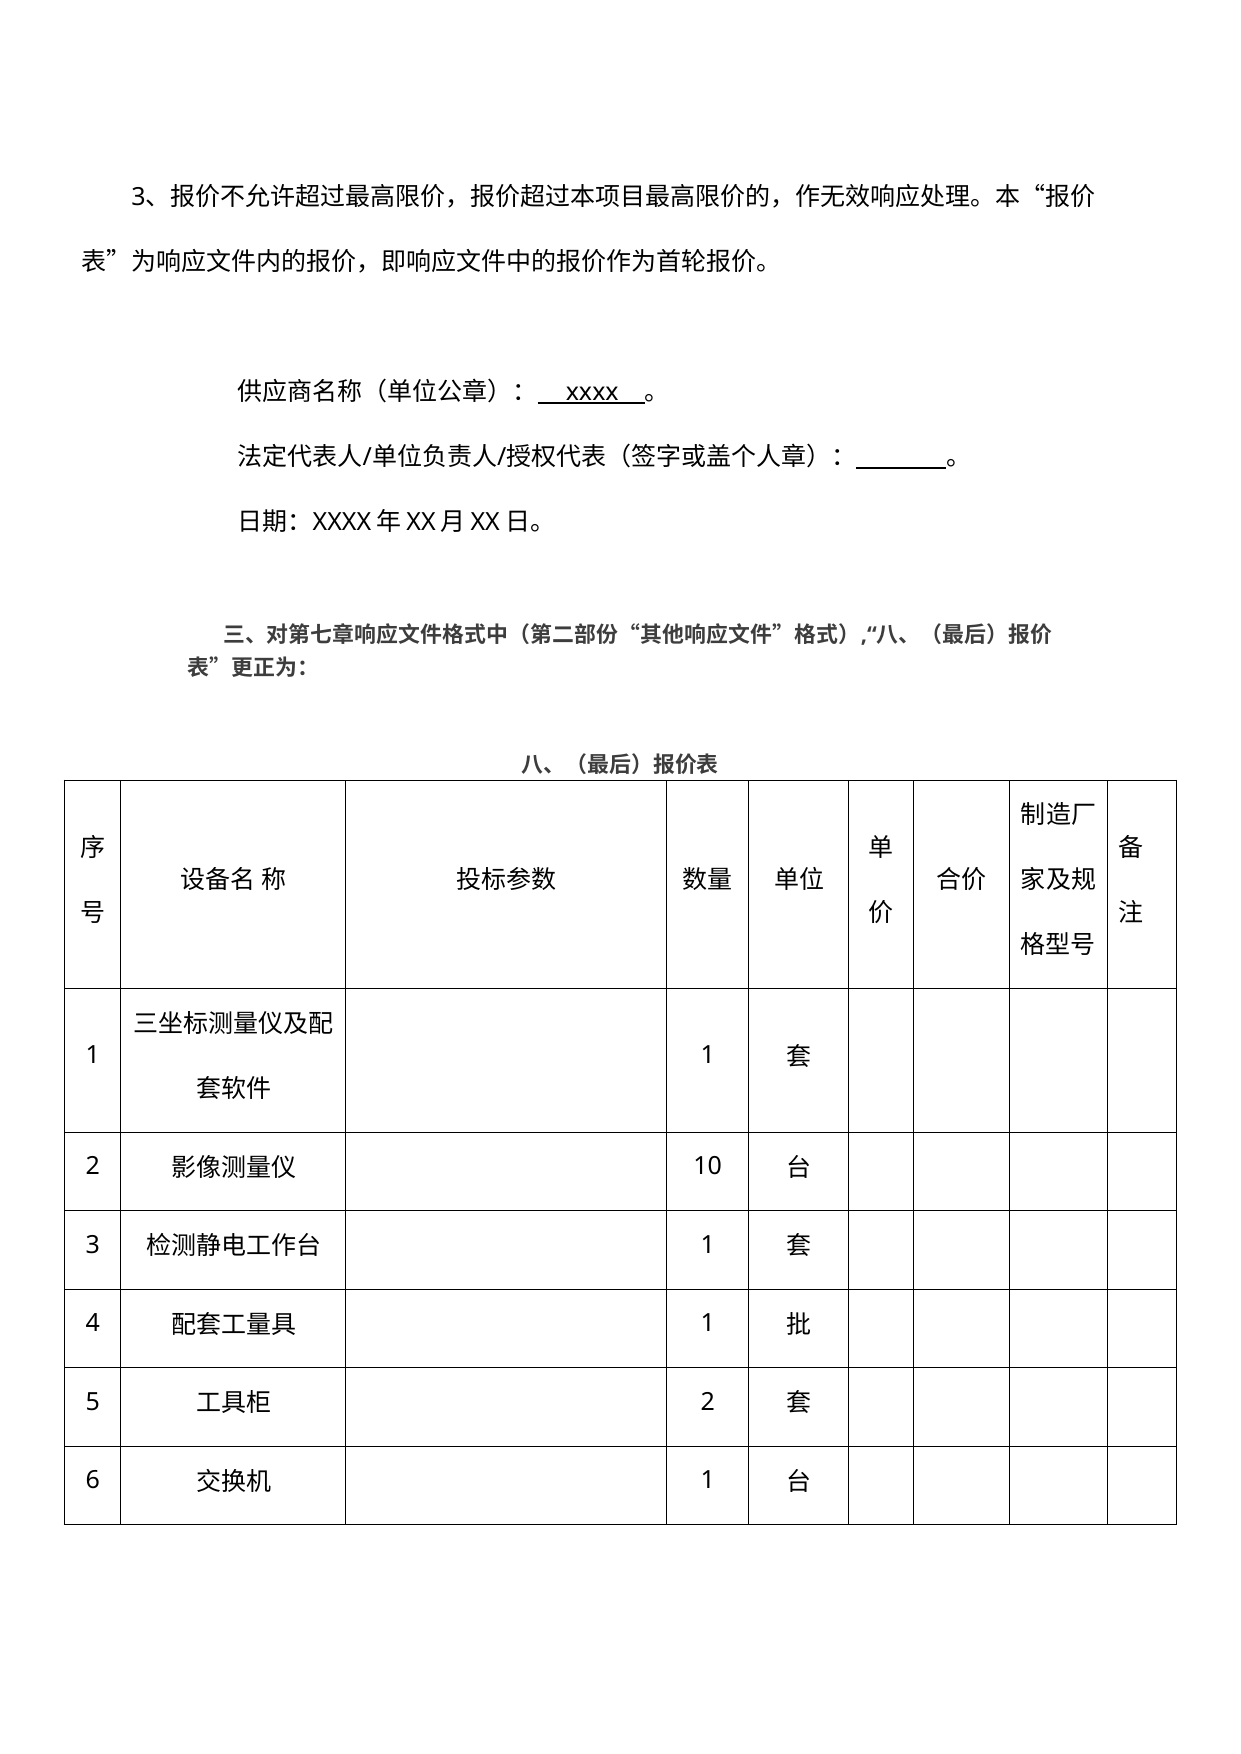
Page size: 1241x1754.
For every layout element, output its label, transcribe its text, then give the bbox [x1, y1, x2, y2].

table_header 设备名 称 [121, 781, 345, 988]
text 法定代表人/单位负责人/授权代表（签字或盖个人章）： 。 [187, 422, 1053, 487]
table_cell 5 [65, 1368, 120, 1446]
table_cell [914, 1133, 1009, 1210]
table_cell [1010, 1211, 1107, 1289]
table_cell 台 [749, 1133, 848, 1210]
table_cell 套 [749, 1368, 848, 1446]
table_header 制造厂家及规格型号 [1010, 781, 1107, 988]
table_header 数量 [667, 781, 748, 988]
table_cell 套 [749, 1211, 848, 1289]
text 供应商名称（单位公章）： xxxx 。 [187, 357, 1053, 422]
table_cell [1010, 1447, 1107, 1524]
table_cell 4 [65, 1290, 120, 1367]
table_cell 1 [667, 1211, 748, 1289]
table_header 单价 [849, 781, 913, 988]
table_cell 工具柜 [121, 1368, 345, 1446]
table_cell 1 [65, 989, 120, 1132]
table_cell [849, 989, 913, 1132]
list 对第七章响应文件格式中（第二部份“其他响应文件”格式）,“八、（最后）报价表”更正为： [187, 617, 1053, 682]
table_cell 1 [667, 989, 748, 1132]
table_cell 三坐标测量仪及配套软件 [121, 989, 345, 1132]
table_header 备注 [1108, 781, 1176, 988]
table_cell [346, 989, 666, 1132]
table_cell [1108, 1290, 1176, 1367]
table_cell [346, 1447, 666, 1524]
table_cell 批 [749, 1290, 848, 1367]
text 3、报价不允许超过最高限价，报价超过本项目最高限价的，作无效响应处理。本“报价表”为响应文件内的报价，即响应文件中的报价作为首轮报价。 [81, 162, 1108, 292]
table_cell [914, 1447, 1009, 1524]
table_cell [1108, 989, 1176, 1132]
table_cell [849, 1447, 913, 1524]
table_cell [849, 1290, 913, 1367]
table_cell [1010, 1133, 1107, 1210]
table_cell 2 [65, 1133, 120, 1210]
table_cell 套 [749, 989, 848, 1132]
table_cell [914, 1290, 1009, 1367]
table_cell [1010, 1290, 1107, 1367]
table_header 单位 [749, 781, 848, 988]
table_cell [346, 1368, 666, 1446]
table_cell [1010, 989, 1107, 1132]
table_header 投标参数 [346, 781, 666, 988]
table_cell 2 [667, 1368, 748, 1446]
table_cell 6 [65, 1447, 120, 1524]
table_cell [914, 989, 1009, 1132]
table_header 序号 [65, 781, 120, 988]
table_cell 影像测量仪 [121, 1133, 345, 1210]
table_cell 检测静电工作台 [121, 1211, 345, 1289]
table_cell [1108, 1133, 1176, 1210]
table_cell [914, 1211, 1009, 1289]
table_header 合价 [914, 781, 1009, 988]
table_cell 台 [749, 1447, 848, 1524]
table_cell [1108, 1447, 1176, 1524]
table_cell [849, 1368, 913, 1446]
table_cell [914, 1368, 1009, 1446]
table_cell [346, 1290, 666, 1367]
table_cell [849, 1211, 913, 1289]
table_cell [346, 1133, 666, 1210]
table_cell [849, 1133, 913, 1210]
text 日期：XXXX年XX月XX日。 [187, 487, 1053, 552]
table_cell [1108, 1368, 1176, 1446]
table_cell 1 [667, 1447, 748, 1524]
list 八、（最后）报价表 [187, 747, 1053, 779]
table_cell 交换机 [121, 1447, 345, 1524]
table_cell [1010, 1368, 1107, 1446]
table_cell [1108, 1211, 1176, 1289]
table_cell 3 [65, 1211, 120, 1289]
table_cell [346, 1211, 666, 1289]
table_cell 10 [667, 1133, 748, 1210]
table_cell 配套工量具 [121, 1290, 345, 1367]
table_cell 1 [667, 1290, 748, 1367]
